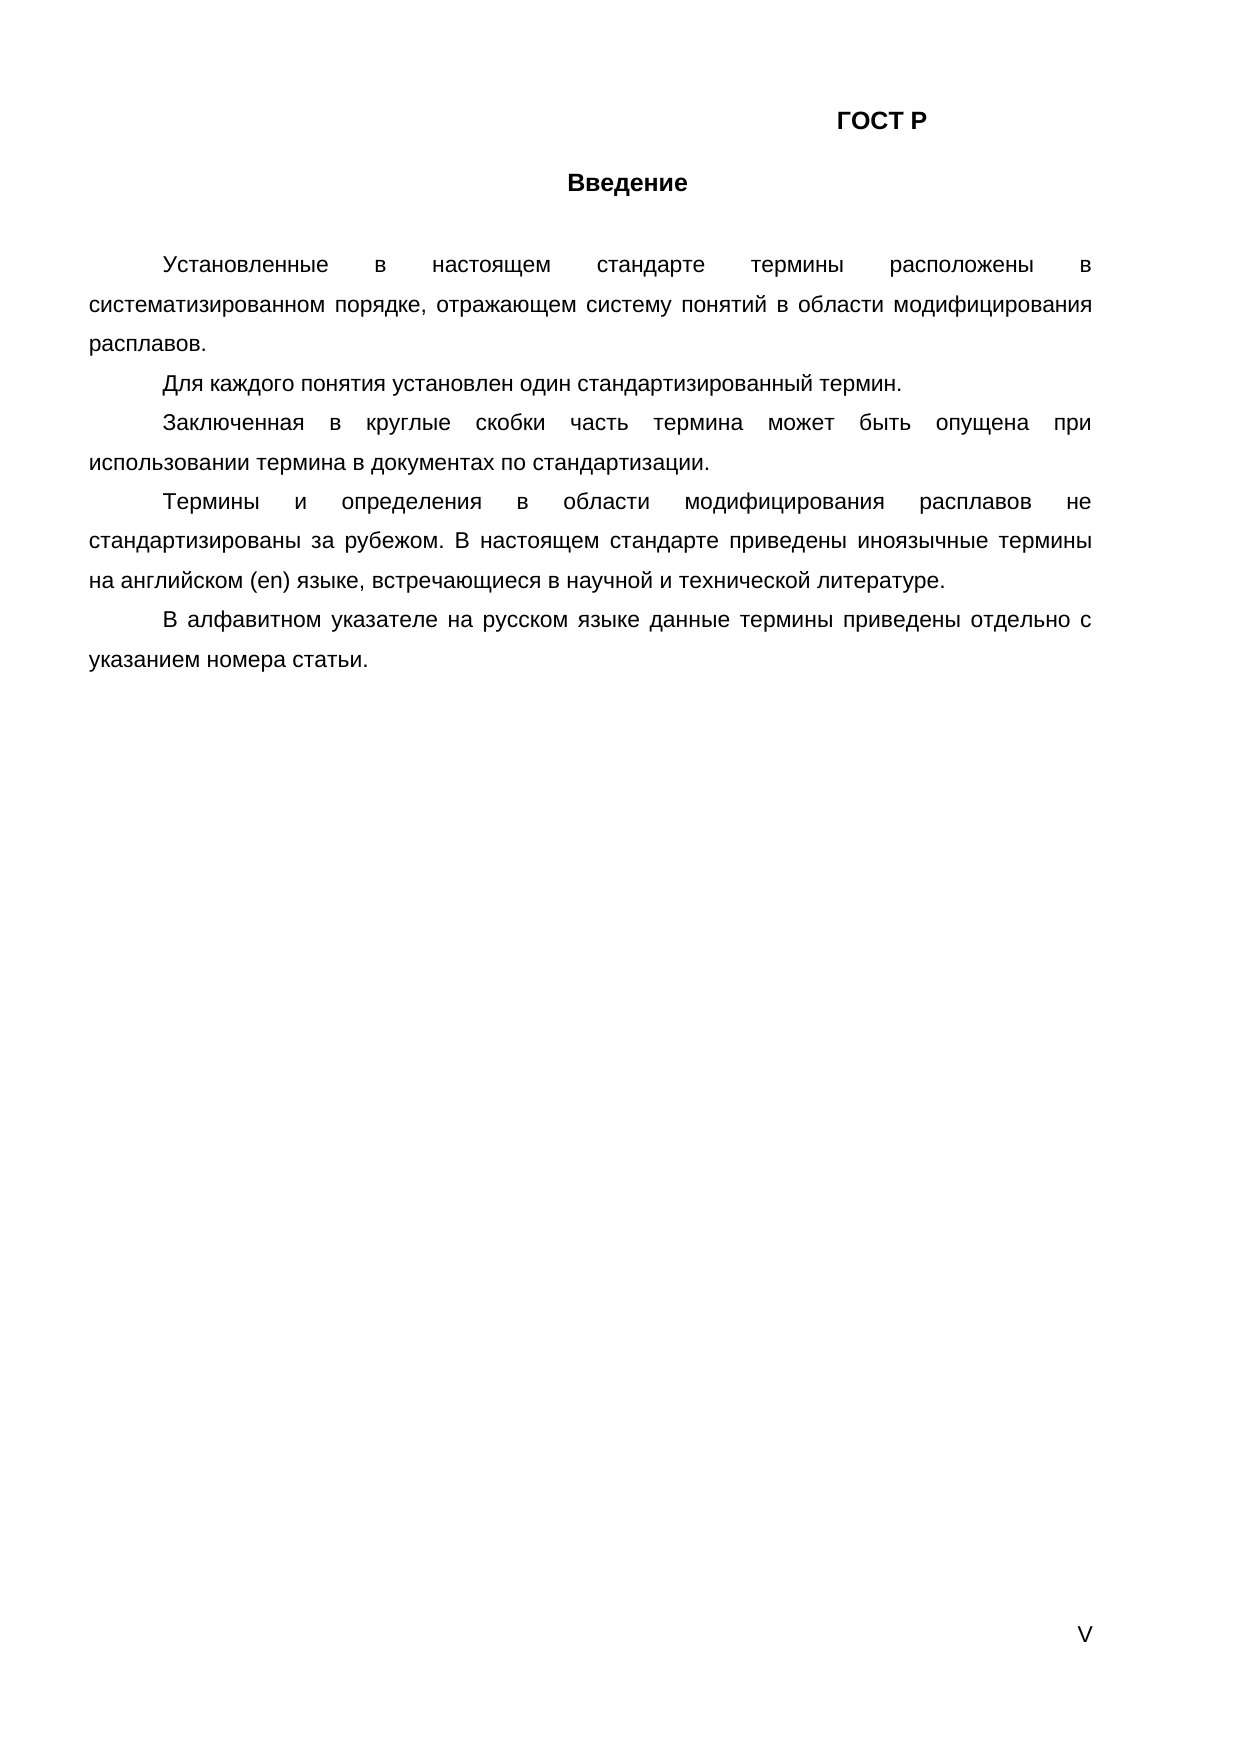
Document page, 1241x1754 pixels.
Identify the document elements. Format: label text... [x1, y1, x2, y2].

text Для каждого понятия установлен один стандартизированный термин. [89, 369, 1092, 396]
text Введение [89, 168, 1092, 197]
text Термины и определения в области модифицирования расплавов не стандартизированы за рубежом. В настоящем стандарте приведены иноязычные термины на английском (еn) языке, встречающиеся в научной и технической литературе. [89, 488, 1092, 593]
text В алфавитном указателе на русском языке данные термины приведены отдельно с указанием номера статьи. [89, 606, 1092, 672]
text Установленные в настоящем стандарте термины расположены в систематизированном порядке, отражающем систему понятий в области модифицирования расплавов. [89, 251, 1092, 356]
text Заключенная в круглые скобки часть термина может быть опущена при использовании термина в документах по стандартизации. [89, 409, 1092, 475]
